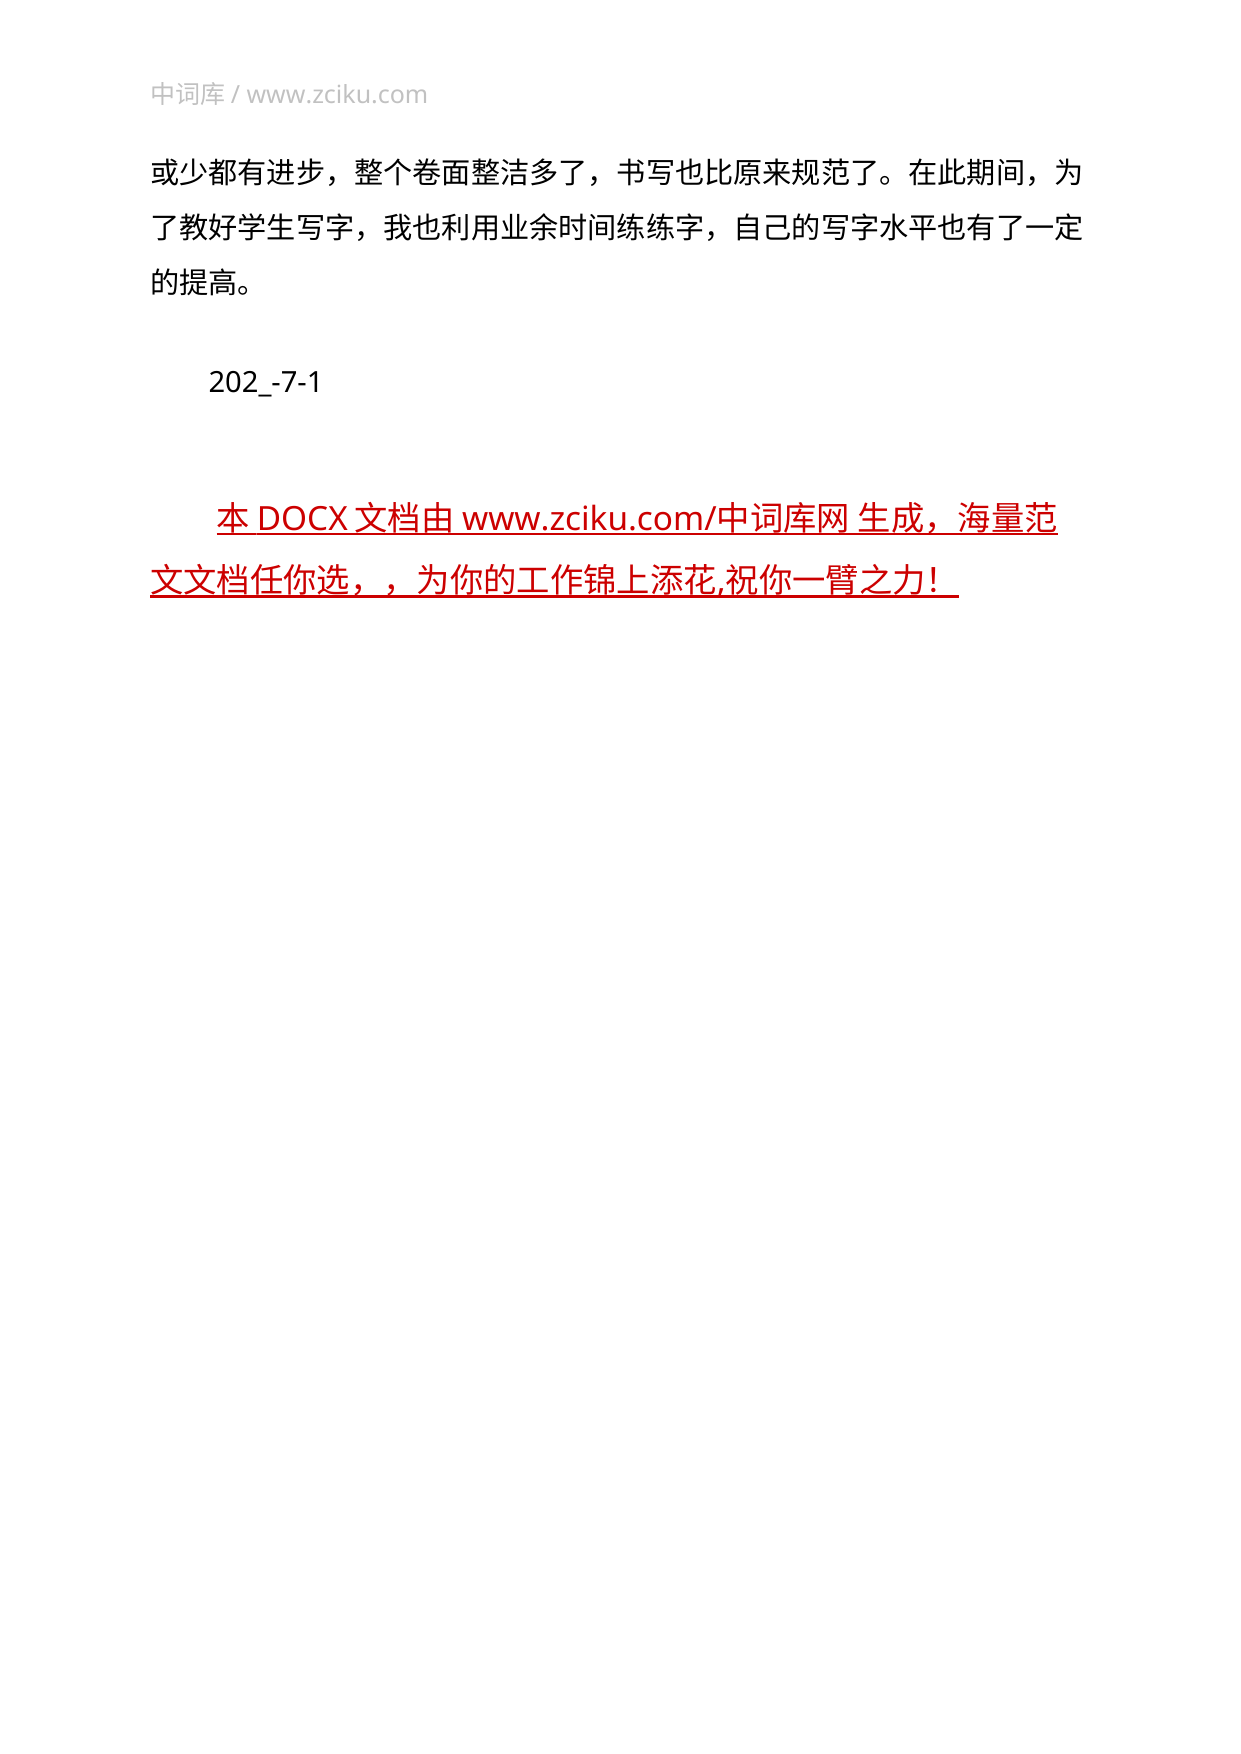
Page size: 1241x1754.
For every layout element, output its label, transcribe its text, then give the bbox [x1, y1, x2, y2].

text 本DOCX文档由 www.zciku.com/中词库网 生成，海量范文文档任你选，，为你的工作锦上添花,祝你一臂之力！ [150, 491, 1090, 602]
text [150, 150, 1090, 302]
text 202_-7-1 [150, 362, 1090, 401]
